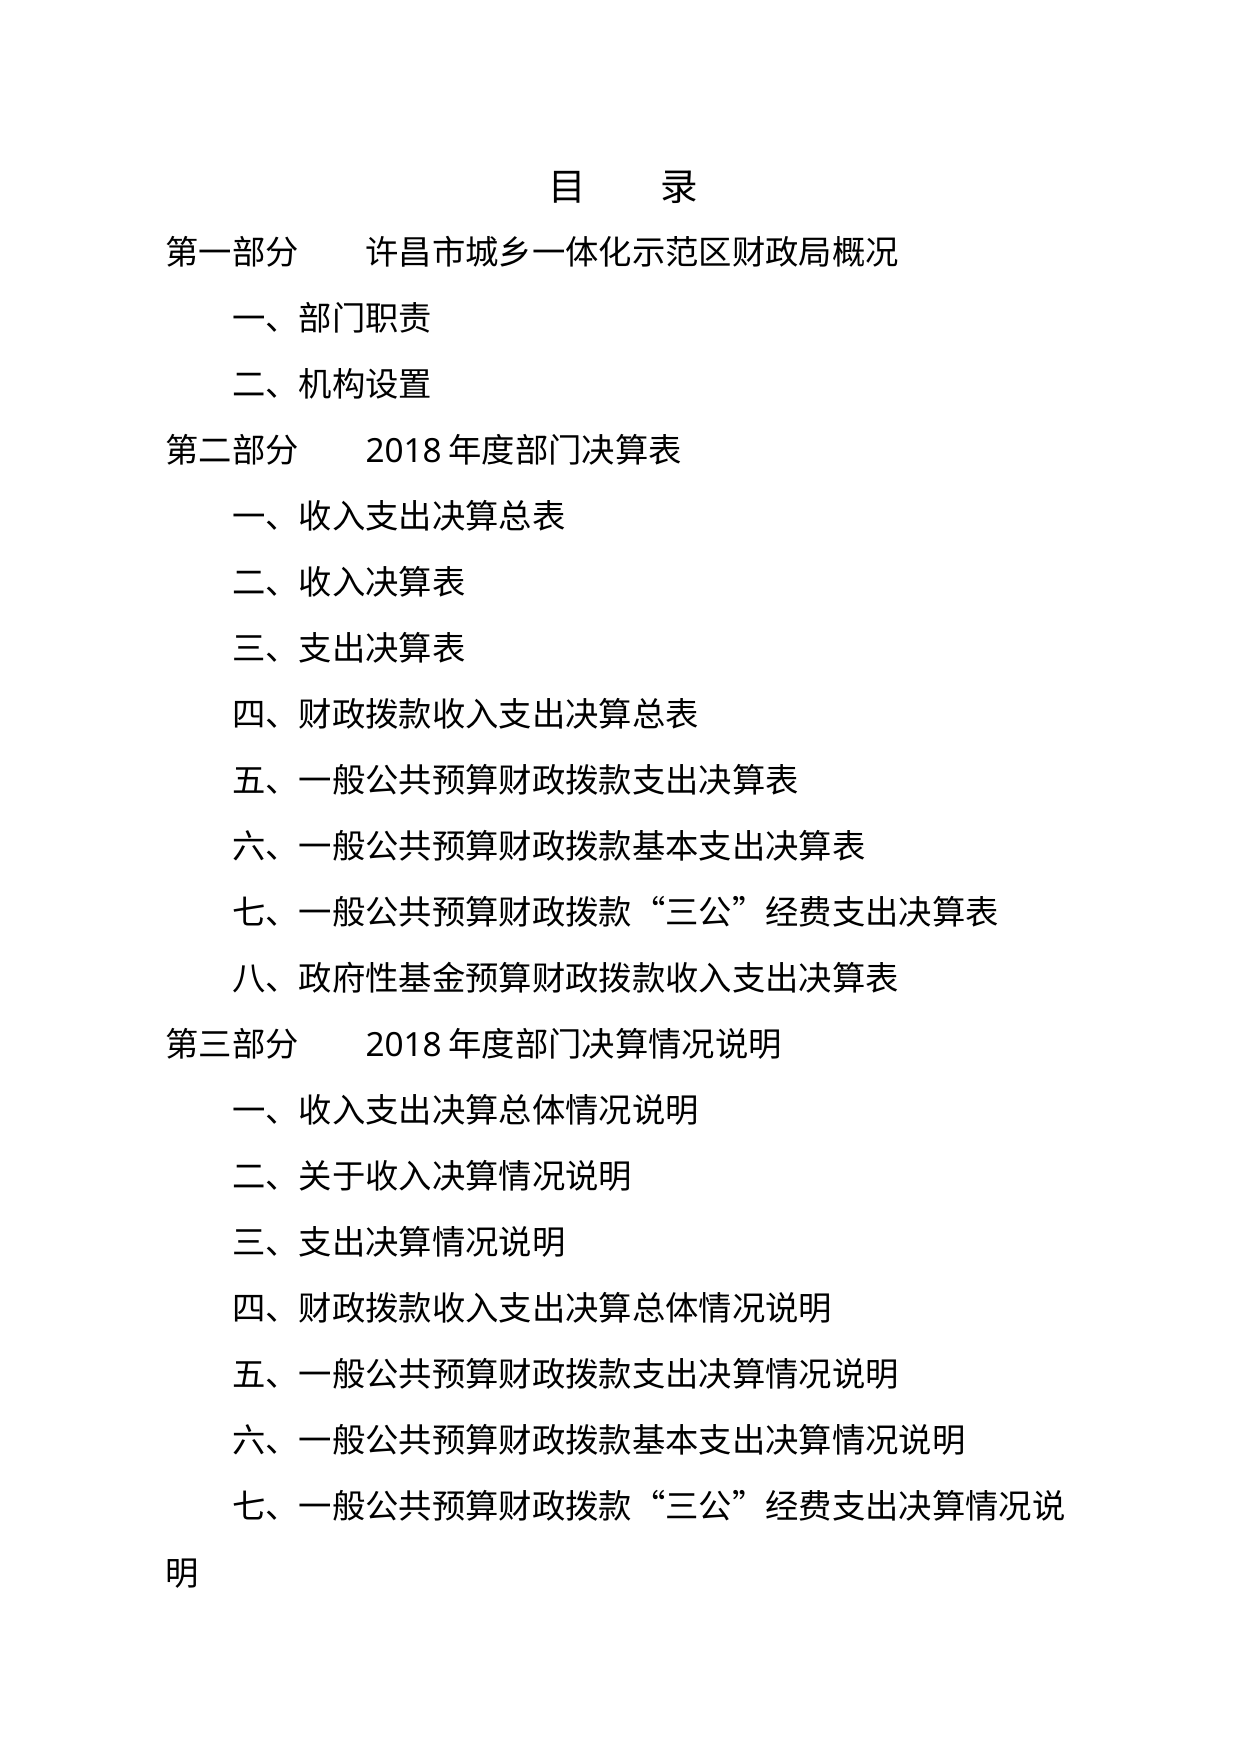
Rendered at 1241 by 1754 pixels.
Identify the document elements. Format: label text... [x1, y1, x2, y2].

text 第二部分 2018年度部门决算表 [165, 415, 1081, 481]
text 第一部分 许昌市城乡一体化示范区财政局概况 [165, 217, 1081, 283]
text 四、财政拨款收入支出决算总体情况说明 [165, 1273, 1081, 1339]
list 机构设置 [165, 349, 1081, 415]
text 七、一般公共预算财政拨款“三公”经费支出决算表 [165, 877, 1081, 943]
text 第三部分 2018年度部门决算情况说明 [165, 1009, 1081, 1075]
text 一、收入支出决算总体情况说明 [165, 1075, 1081, 1141]
text 三、支出决算情况说明 [165, 1207, 1081, 1273]
text 目 录 [165, 151, 1081, 217]
text 二、关于收入决算情况说明 [165, 1141, 1081, 1207]
text 四、财政拨款收入支出决算总表 [165, 679, 1081, 745]
text 八、政府性基金预算财政拨款收入支出决算表 [165, 943, 1081, 1009]
list 部门职责 [165, 283, 1081, 349]
text 三、支出决算表 [165, 613, 1081, 679]
text 一、收入支出决算总表 [165, 481, 1081, 547]
text 二、收入决算表 [165, 547, 1081, 613]
text 五、一般公共预算财政拨款支出决算情况说明 [165, 1339, 1081, 1405]
text 五、一般公共预算财政拨款支出决算表 [165, 745, 1081, 811]
text 七、一般公共预算财政拨款“三公”经费支出决算情况说明 [165, 1471, 1081, 1603]
text 六、一般公共预算财政拨款基本支出决算表 [165, 811, 1081, 877]
text 六、一般公共预算财政拨款基本支出决算情况说明 [165, 1405, 1081, 1471]
